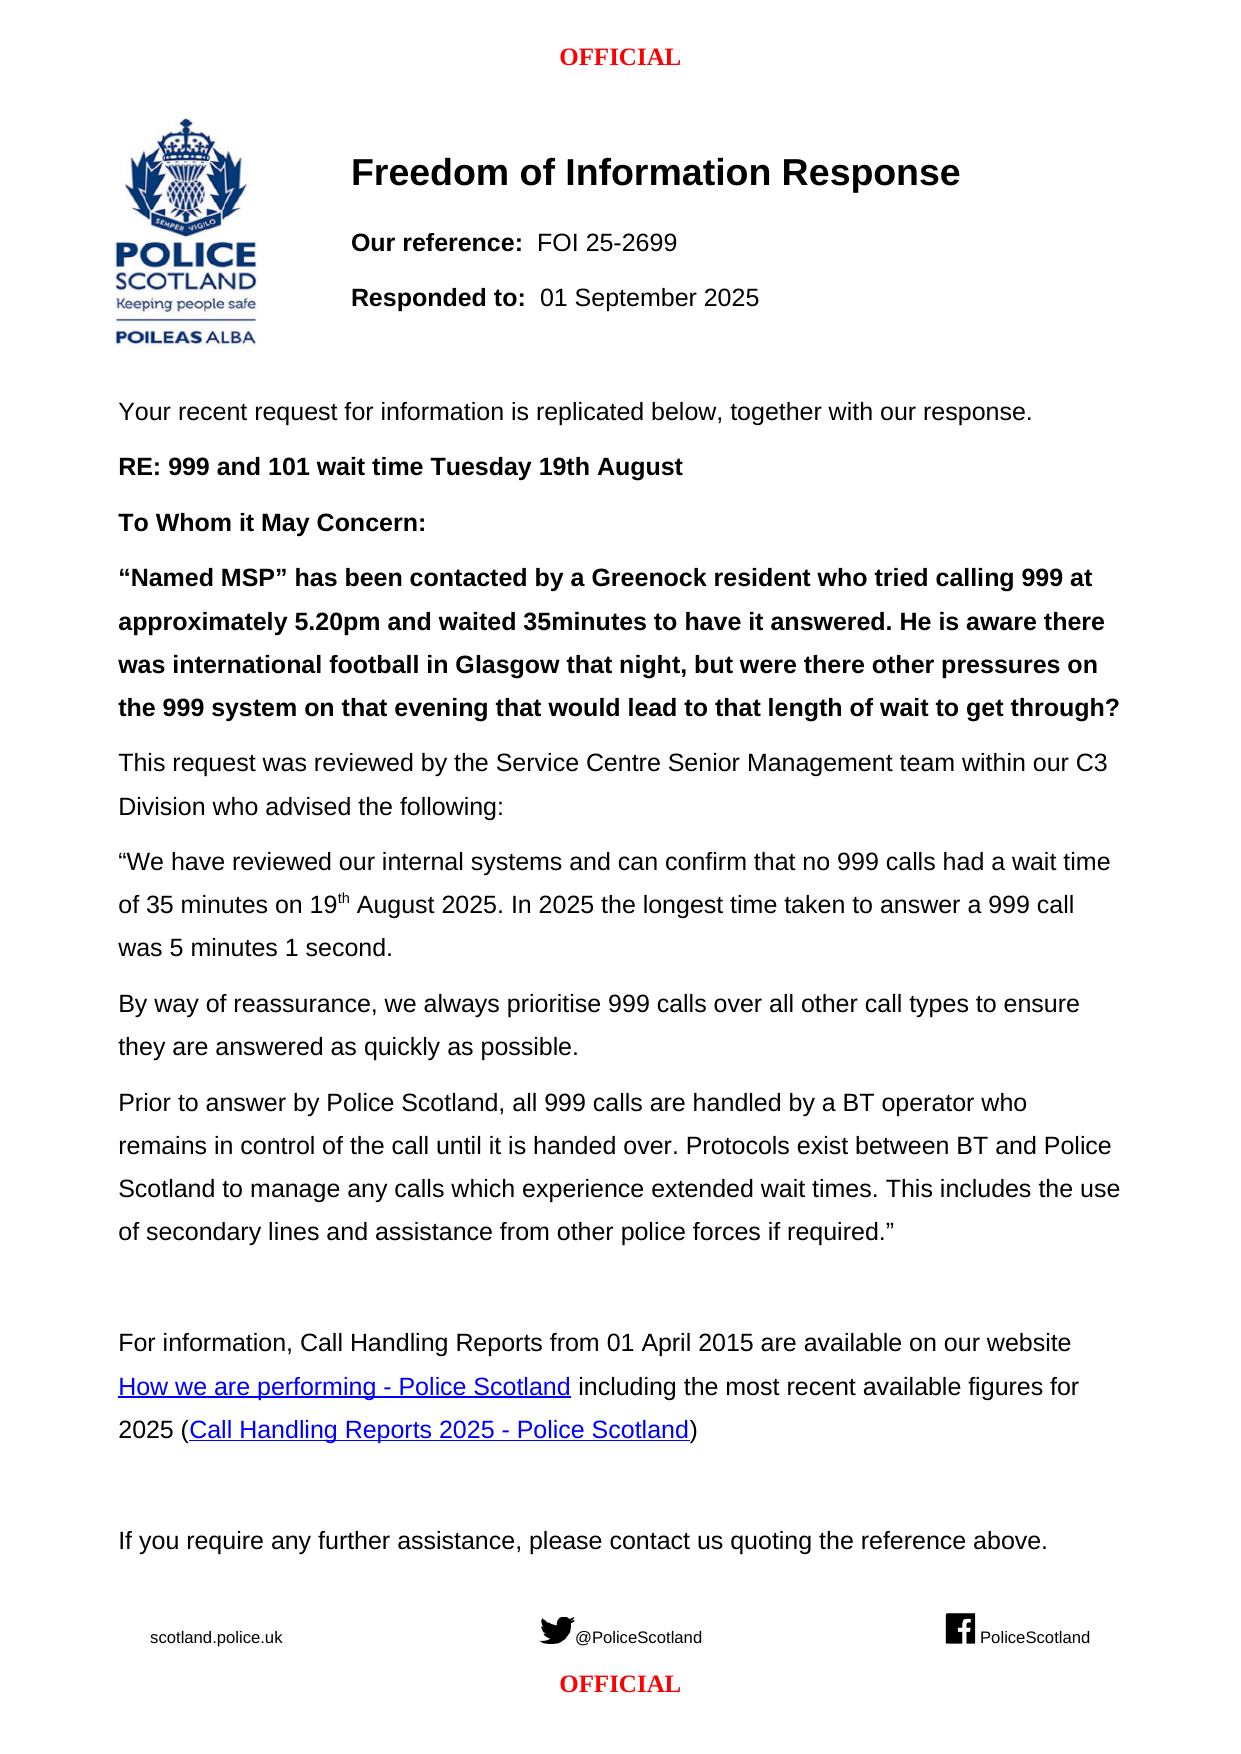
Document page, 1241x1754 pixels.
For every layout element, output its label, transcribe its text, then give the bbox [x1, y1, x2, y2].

text To Whom it May Concern: [118, 508, 1122, 536]
picture [114, 118, 257, 347]
text “Named MSP” has been contacted by a Greenock resident who tried calling 999 at approximately 5.20pm and waited 35minutes to have it answered. He is aware there was international football in Glasgow that night, but were there other pressures on the 999 system on that evening that would lead to that length of wait to get through? [118, 563, 1122, 721]
text Prior to answer by Police Scotland, all 999 calls are handled by a BT operator who remains in control of the call until it is handed over. Protocols exist between BT and Police Scotland to manage any calls which experience extended wait times. This includes the use of secondary lines and assistance from other police forces if required.” [118, 1088, 1122, 1246]
text For information, Call Handling Reports from 01 April 2015 are available on our website How we are performing - Police Scotland including the most recent available figures for 2025 (Call Handling Reports 2025 - Police Scotland) [118, 1328, 1122, 1443]
text RE: 999 and 101 wait time Tuesday 19th August [118, 452, 1122, 481]
text If you require any further assistance, please contact us quoting the reference above. [118, 1526, 1122, 1554]
table_header [103, 118, 339, 384]
text By way of reassurance, we always prioritise 999 calls over all other call types to ensure they are answered as quickly as possible. [118, 989, 1122, 1061]
picture [538, 1617, 575, 1644]
text This request was reviewed by the Service Centre Senior Management team within our C3 Division who advised the following: [118, 748, 1122, 820]
text “We have reviewed our internal systems and can confirm that no 999 calls had a wait time of 35 minutes on 19th August 2025. In 2025 the longest time taken to answer a 999 call was 5 minutes 1 second. [118, 847, 1122, 962]
table_header Freedom of Information Response Our reference: FOI 25-2699 Responded to: 01 September 2025 [340, 118, 1121, 384]
picture [945, 1613, 976, 1644]
text Your recent request for information is replicated below, together with our response. [118, 396, 1122, 425]
